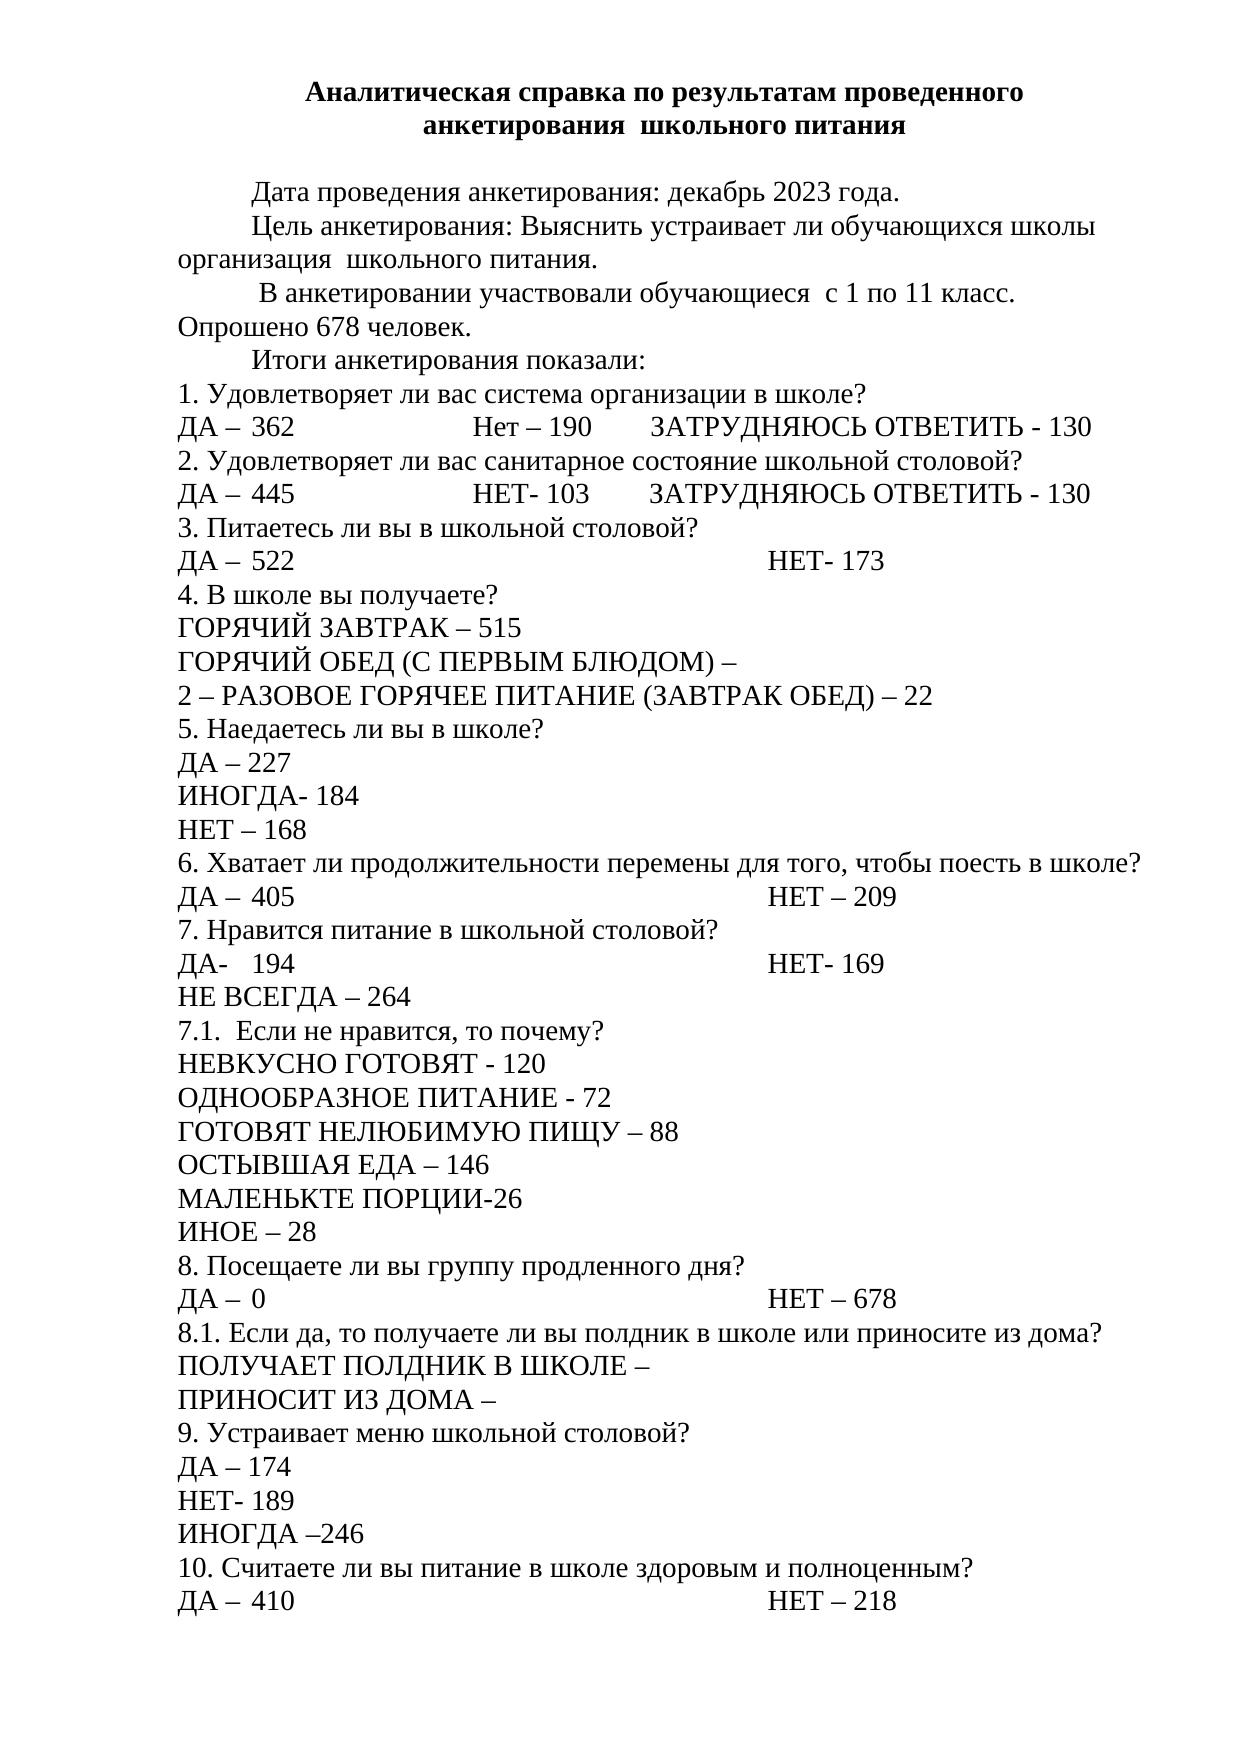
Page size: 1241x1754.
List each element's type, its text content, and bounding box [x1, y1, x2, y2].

text ПОЛУЧАЕТ ПОЛДНИК В ШКОЛЕ – [177, 1348, 1152, 1382]
text анкетирования школьного питания [177, 107, 1152, 141]
text Аналитическая справка по результатам проведенного [177, 74, 1152, 107]
text 5. Наедаетесь ли вы в школе? [177, 711, 1152, 745]
text В анкетировании участвовали обучающиеся с 1 по 11 класс. Опрошено 678 человек. [177, 275, 1152, 342]
text 7.1. Если не нравится, то почему? [177, 1013, 1152, 1047]
text МАЛЕНЬКТЕ ПОРЦИИ-26 [177, 1181, 1152, 1214]
text ПРИНОСИТ ИЗ ДОМА – [177, 1382, 1152, 1416]
text ДА – 522 НЕТ- 173 [177, 543, 1152, 577]
text ГОТОВЯТ НЕЛЮБИМУЮ ПИЩУ – 88 [177, 1114, 1152, 1147]
text 9. Устраивает меню школьной столовой? [177, 1416, 1152, 1449]
text ДА – 445 НЕТ- 103 ЗАТРУДНЯЮСЬ ОТВЕТИТЬ - 130 [177, 476, 1152, 510]
text НЕ ВСЕГДА – 264 [177, 979, 1152, 1013]
text 2. Удовлетворяет ли вас санитарное состояние школьной столовой? [177, 443, 1152, 476]
text ОСТЫВШАЯ ЕДА – 146 [177, 1147, 1152, 1181]
text ДА – 362 Нет – 190 ЗАТРУДНЯЮСЬ ОТВЕТИТЬ - 130 [177, 409, 1152, 443]
text Итоги анкетирования показали: [177, 342, 1152, 376]
text НЕВКУСНО ГОТОВЯТ - 120 [177, 1047, 1152, 1080]
text 3. Питаетесь ли вы в школьной столовой? [177, 510, 1152, 543]
text Дата проведения анкетирования: декабрь 2023 года. [177, 174, 1152, 208]
text 8. Посещаете ли вы группу продленного дня? [177, 1248, 1152, 1281]
text ДА – 227 [177, 745, 1152, 778]
text ИНОЕ – 28 [177, 1214, 1152, 1248]
text 10. Считаете ли вы питание в школе здоровым и полноценным? [177, 1550, 1152, 1583]
text Цель анкетирования: Выяснить устраивает ли обучающихся школы организация школьного питания. [177, 208, 1152, 275]
text ИНОГДА- 184 [177, 778, 1152, 812]
text ДА- 194 НЕТ- 169 [177, 946, 1152, 979]
text НЕТ- 189 [177, 1483, 1152, 1516]
text ДА – 174 [177, 1449, 1152, 1483]
text ДА – 405 НЕТ – 209 [177, 879, 1152, 912]
text 7. Нравится питание в школьной столовой? [177, 912, 1152, 946]
text 2 – РАЗОВОЕ ГОРЯЧЕЕ ПИТАНИЕ (ЗАВТРАК ОБЕД) – 22 [177, 678, 1152, 711]
text 4. В школе вы получаете? [177, 577, 1152, 611]
text ОДНООБРАЗНОЕ ПИТАНИЕ - 72 [177, 1080, 1152, 1114]
text 8.1. Если да, то получаете ли вы полдник в школе или приносите из дома? [177, 1315, 1152, 1348]
text НЕТ – 168 [177, 812, 1152, 845]
text ИНОГДА –246 [177, 1516, 1152, 1550]
text ГОРЯЧИЙ ОБЕД (С ПЕРВЫМ БЛЮДОМ) – [177, 644, 1152, 678]
text 6. Хватает ли продолжительности перемены для того, чтобы поесть в школе? [177, 845, 1152, 879]
text ДА – 410 НЕТ – 218 [177, 1583, 1152, 1617]
text ГОРЯЧИЙ ЗАВТРАК – 515 [177, 611, 1152, 644]
text 1. Удовлетворяет ли вас система организации в школе? [177, 376, 1152, 409]
text ДА – 0 НЕТ – 678 [177, 1281, 1152, 1315]
